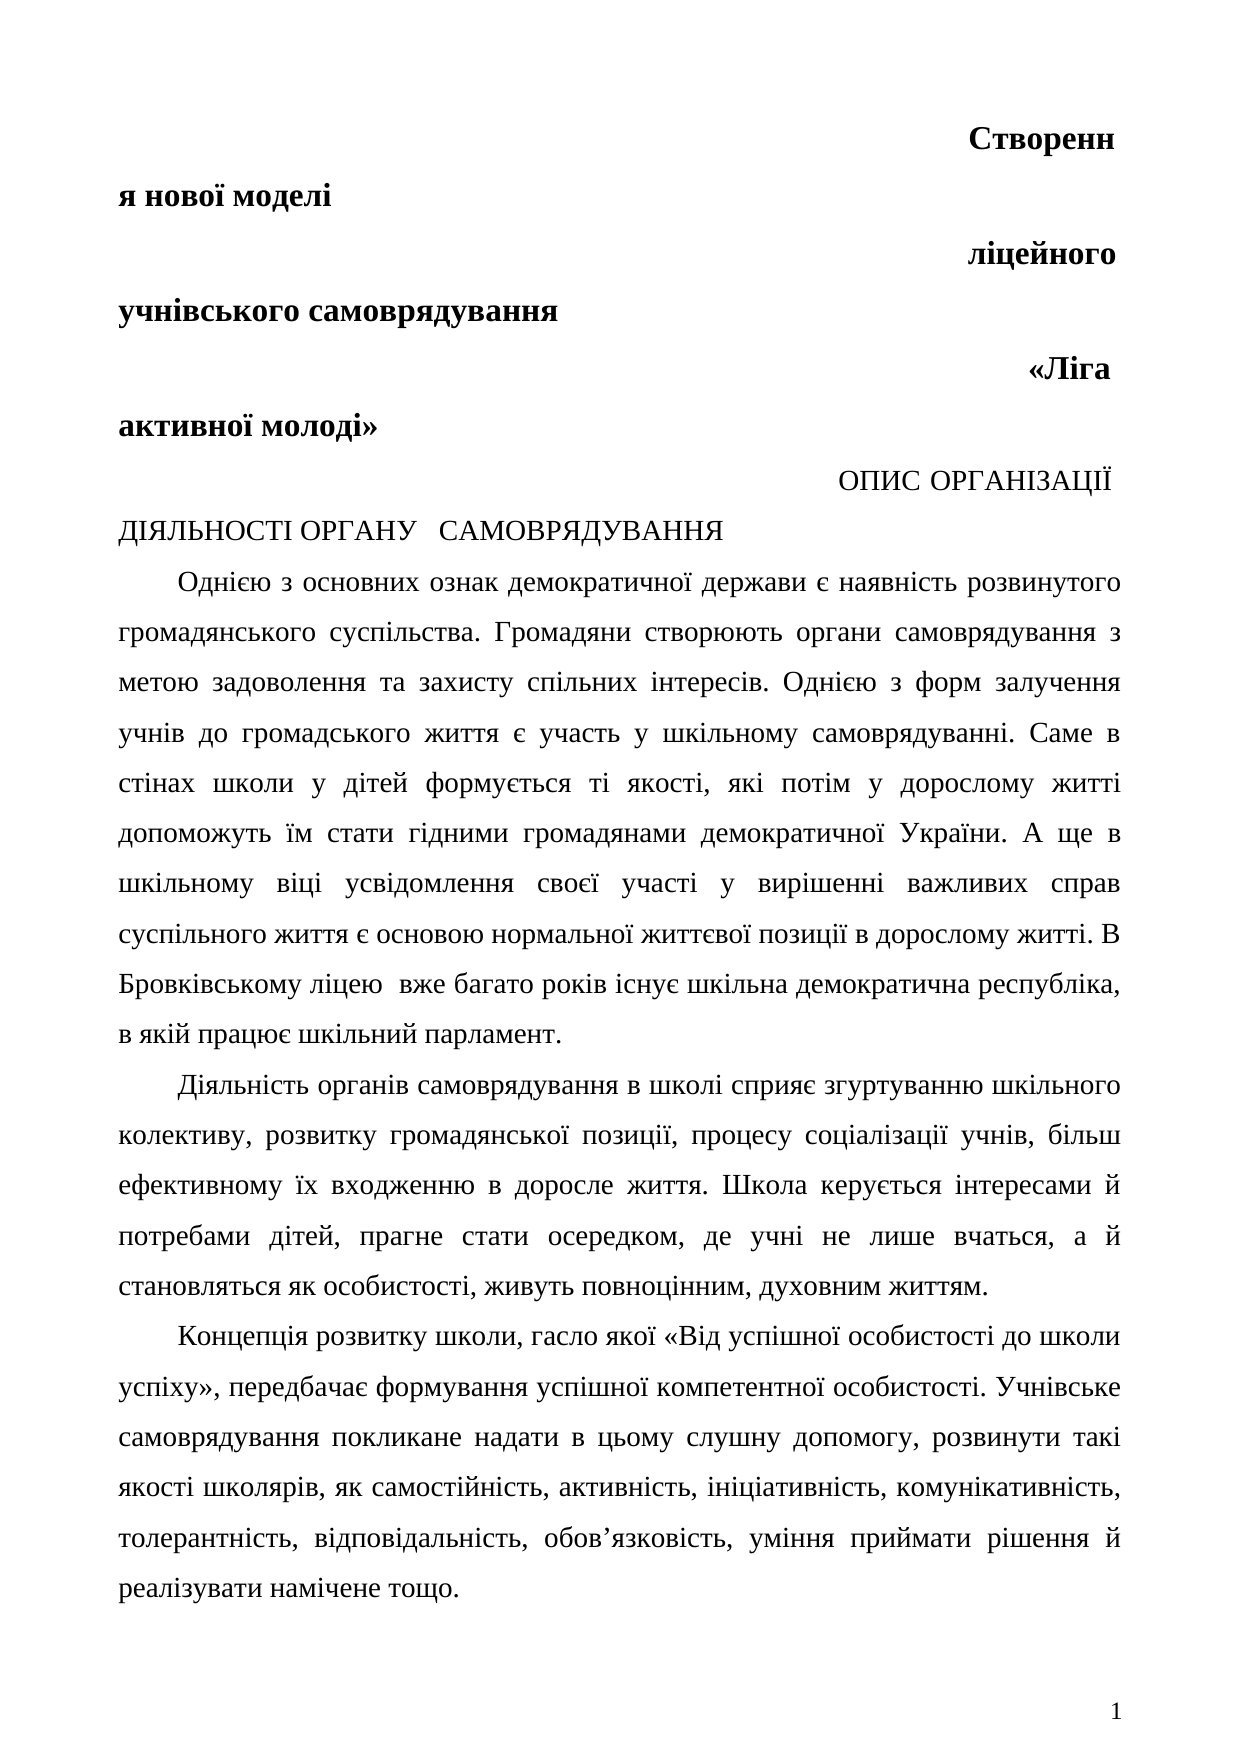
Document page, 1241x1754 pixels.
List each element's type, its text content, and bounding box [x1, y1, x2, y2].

text ОПИС ОРГАНІЗАЦІЇ ДІЯЛЬНОСТІ ОРГАНУ САМОВРЯДУВАННЯ [118, 463, 1122, 547]
text Однією з основних ознак демократичної держави є наявність розвинутого громадянського суспільства. Громадяни створюють органи самоврядування з метою задоволення та захисту спільних інтересів. Однією з форм залучення учнів до громадського життя є участь у шкільному самоврядуванні. Саме в стінах школи у дітей формується ті якості, які потім у дорослому житті допоможуть їм стати гідними громадянами демократичної України. А ще в шкільному віці усвідомлення своєї участі у вирішенні важливих справ суспільного життя є основою нормальної життєвої позиції в дорослому житті. В Бровківському ліцею вже багато років існує шкільна демократична республіка, в якій працює шкільний парламент. [118, 564, 1122, 1050]
text Діяльність органів самоврядування в школі сприяє згуртуванню шкільного колективу, розвитку громадянської позиції, процесу соціалізації учнів, більш ефективному їх входженню в доросле життя. Школа керується інтересами й потребами дітей, прагне стати осередком, де учні не лише вчаться, а й становляться як особистості, живуть повноцінним, духовним життям. [118, 1067, 1122, 1302]
text ліцейного учнівського самоврядування [118, 233, 1122, 329]
text Концепція розвитку школи, гасло якої «Від успішної особистості до школи успіху», передбачає формування успішної компетентної особистості. Учнівське самоврядування покликане надати в цьому слушну допомогу, розвинути такі якості школярів, як самостійність, активність, ініціативність, комунікативність, толерантність, відповідальність, обов’язковість, уміння приймати рішення й реалізувати намічене тощо. [118, 1318, 1122, 1603]
text Створення нової моделі [118, 118, 1122, 214]
text «Ліга активної молоді» [118, 348, 1122, 444]
